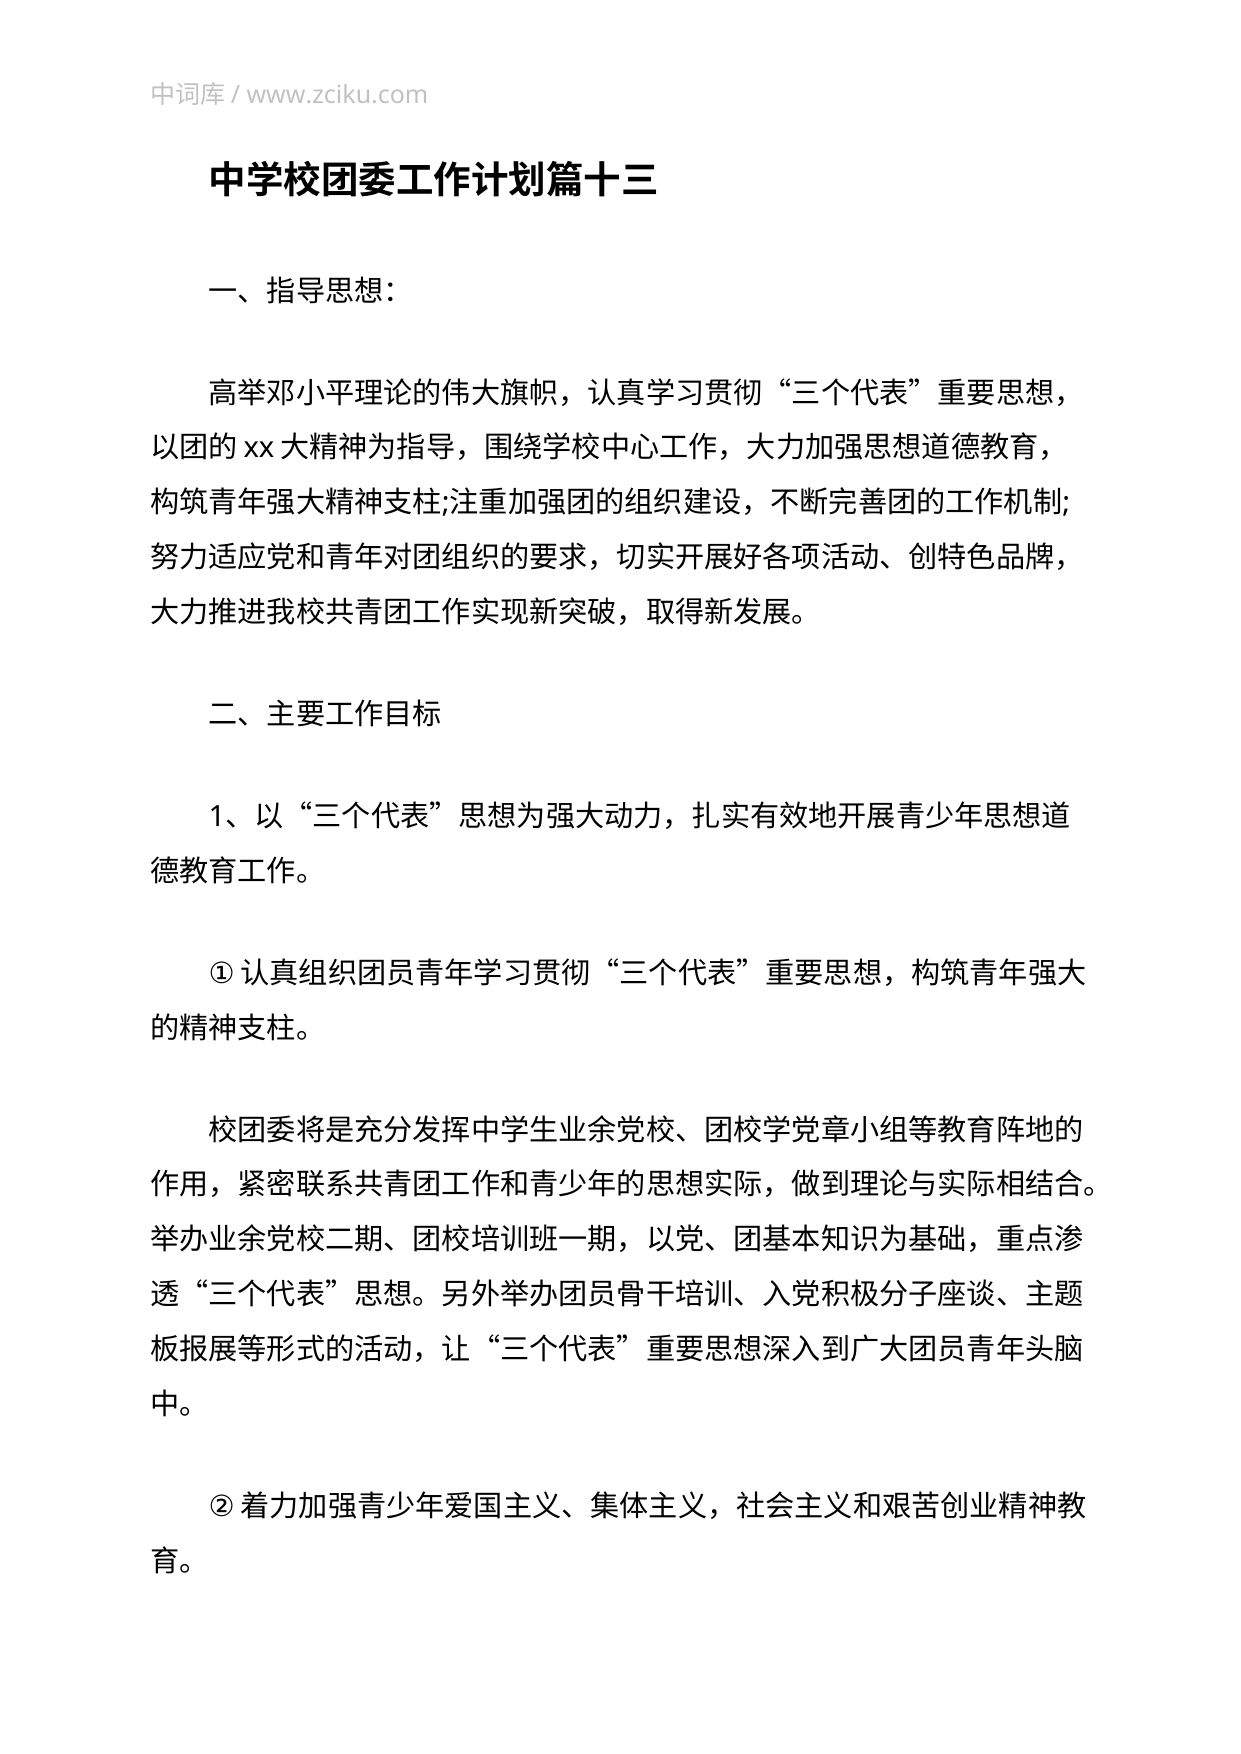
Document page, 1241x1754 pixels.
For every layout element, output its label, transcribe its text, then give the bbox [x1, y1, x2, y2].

text 高举邓小平理论的伟大旗帜，认真学习贯彻“三个代表”重要思想，以团的xx大精神为指导，围绕学校中心工作，大力加强思想道德教育，构筑青年强大精神支柱;注重加强团的组织建设，不断完善团的工作机制;努力适应党和青年对团组织的要求，切实开展好各项活动、创特色品牌，大力推进我校共青团工作实现新突破，取得新发展。 [150, 369, 1090, 631]
text ①认真组织团员青年学习贯彻“三个代表”重要思想，构筑青年强大的精神支柱。 [150, 949, 1090, 1047]
text 中学校团委工作计划篇十三 [150, 150, 1090, 204]
text 校团委将是充分发挥中学生业余党校、团校学党章小组等教育阵地的作用，紧密联系共青团工作和青少年的思想实际，做到理论与实际相结合。举办业余党校二期、团校培训班一期，以党、团基本知识为基础，重点渗透“三个代表”思想。另外举办团员骨干培训、入党积极分子座谈、主题板报展等形式的活动，让“三个代表”重要思想深入到广大团员青年头脑中。 [150, 1106, 1090, 1423]
text 二、主要工作目标 [150, 691, 1090, 733]
text ②着力加强青少年爱国主义、集体主义，社会主义和艰苦创业精神教育。 [150, 1482, 1090, 1579]
text 1、以“三个代表”思想为强大动力，扎实有效地开展青少年思想道德教育工作。 [150, 792, 1090, 890]
text 一、指导思想： [150, 267, 1090, 310]
